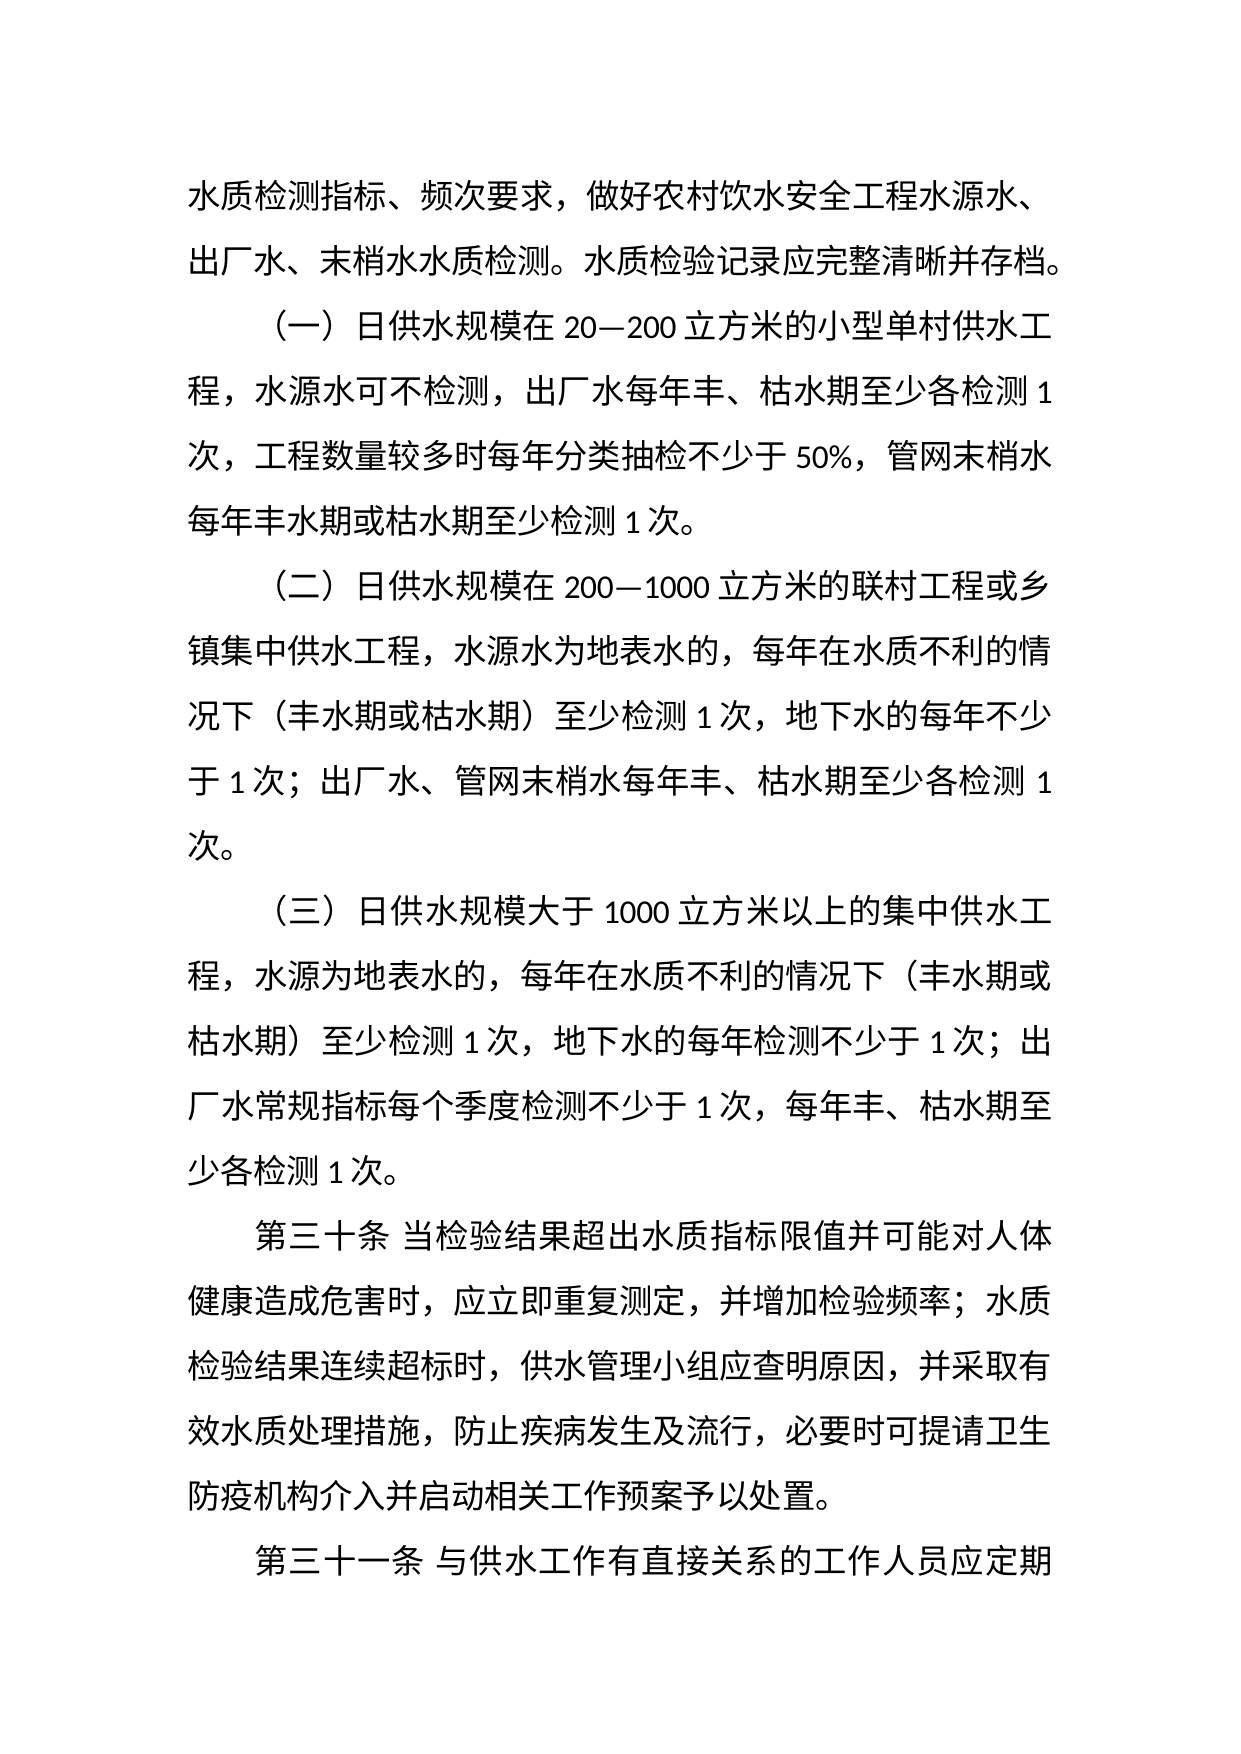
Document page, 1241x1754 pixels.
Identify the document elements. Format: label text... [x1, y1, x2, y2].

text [187, 162, 1053, 292]
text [187, 1527, 1053, 1592]
text 第三十条 当检验结果超出水质指标限值并可能对人体健康造成危害时，应立即重复测定，并增加检验频率；水质检验结果连续超标时，供水管理小组应查明原因，并采取有效水质处理措施，防止疾病发生及流行，必要时可提请卫生防疫机构介入并启动相关工作预案予以处置。 [187, 1202, 1053, 1527]
text （二）日供水规模在200—1000立方米的联村工程或乡镇集中供水工程，水源水为地表水的，每年在水质不利的情况下（丰水期或枯水期）至少检测1次，地下水的每年不少于1次；出厂水、管网末梢水每年丰、枯水期至少各检测1次。 [187, 552, 1053, 877]
text （一）日供水规模在20—200立方米的小型单村供水工程，水源水可不检测，出厂水每年丰、枯水期至少各检测1次，工程数量较多时每年分类抽检不少于50%，管网末梢水每年丰水期或枯水期至少检测1次。 [187, 292, 1053, 552]
text （三）日供水规模大于1000立方米以上的集中供水工程，水源为地表水的，每年在水质不利的情况下（丰水期或枯水期）至少检测1次，地下水的每年检测不少于1次；出厂水常规指标每个季度检测不少于1次，每年丰、枯水期至少各检测1次。 [187, 877, 1053, 1202]
